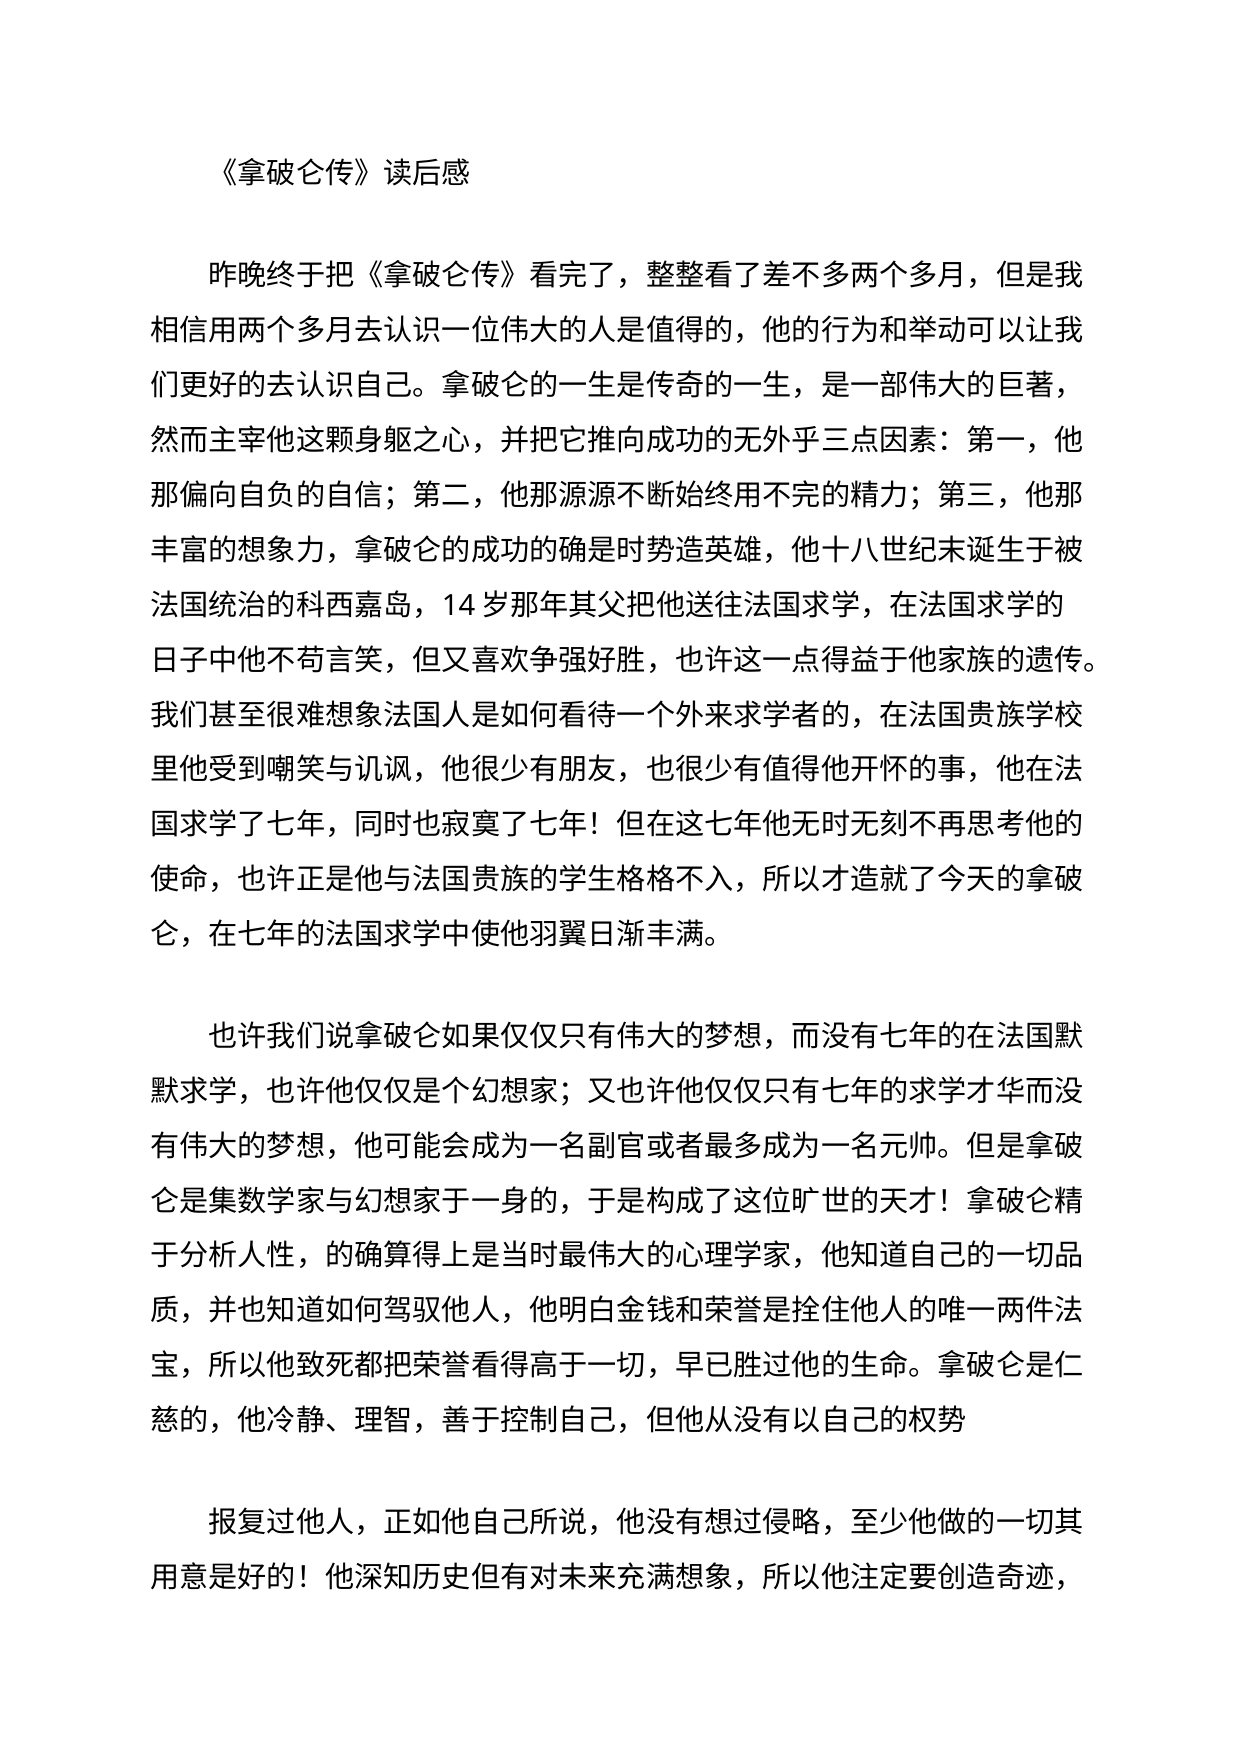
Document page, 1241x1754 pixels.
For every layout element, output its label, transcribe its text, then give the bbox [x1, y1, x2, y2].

text 《拿破仑传》读后感 [150, 150, 1090, 192]
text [150, 1498, 1090, 1596]
text 也许我们说拿破仑如果仅仅只有伟大的梦想，而没有七年的在法国默默求学，也许他仅仅是个幻想家；又也许他仅仅只有七年的求学才华而没有伟大的梦想，他可能会成为一名副官或者最多成为一名元帅。但是拿破仑是集数学家与幻想家于一身的，于是构成了这位旷世的天才！拿破仑精于分析人性，的确算得上是当时最伟大的心理学家，他知道自己的一切品质，并也知道如何驾驭他人，他明白金钱和荣誉是拴住他人的唯一两件法宝，所以他致死都把荣誉看得高于一切，早已胜过他的生命。拿破仑是仁慈的，他冷静、理智，善于控制自己，但他从没有以自己的权势 [150, 1012, 1090, 1439]
text 昨晚终于把《拿破仑传》看完了，整整看了差不多两个多月，但是我相信用两个多月去认识一位伟大的人是值得的，他的行为和举动可以让我们更好的去认识自己。拿破仑的一生是传奇的一生，是一部伟大的巨著，然而主宰他这颗身躯之心，并把它推向成功的无外乎三点因素：第一，他那偏向自负的自信；第二，他那源源不断始终用不完的精力；第三，他那丰富的想象力，拿破仑的成功的确是时势造英雄，他十八世纪末诞生于被法国统治的科西嘉岛，14岁那年其父把他送往法国求学，在法国求学的日子中他不苟言笑，但又喜欢争强好胜，也许这一点得益于他家族的遗传。我们甚至很难想象法国人是如何看待一个外来求学者的，在法国贵族学校里他受到嘲笑与讥讽，他很少有朋友，也很少有值得他开怀的事，他在法国求学了七年，同时也寂寞了七年！但在这七年他无时无刻不再思考他的使命，也许正是他与法国贵族的学生格格不入，所以才造就了今天的拿破仑，在七年的法国求学中使他羽翼日渐丰满。 [150, 252, 1090, 953]
